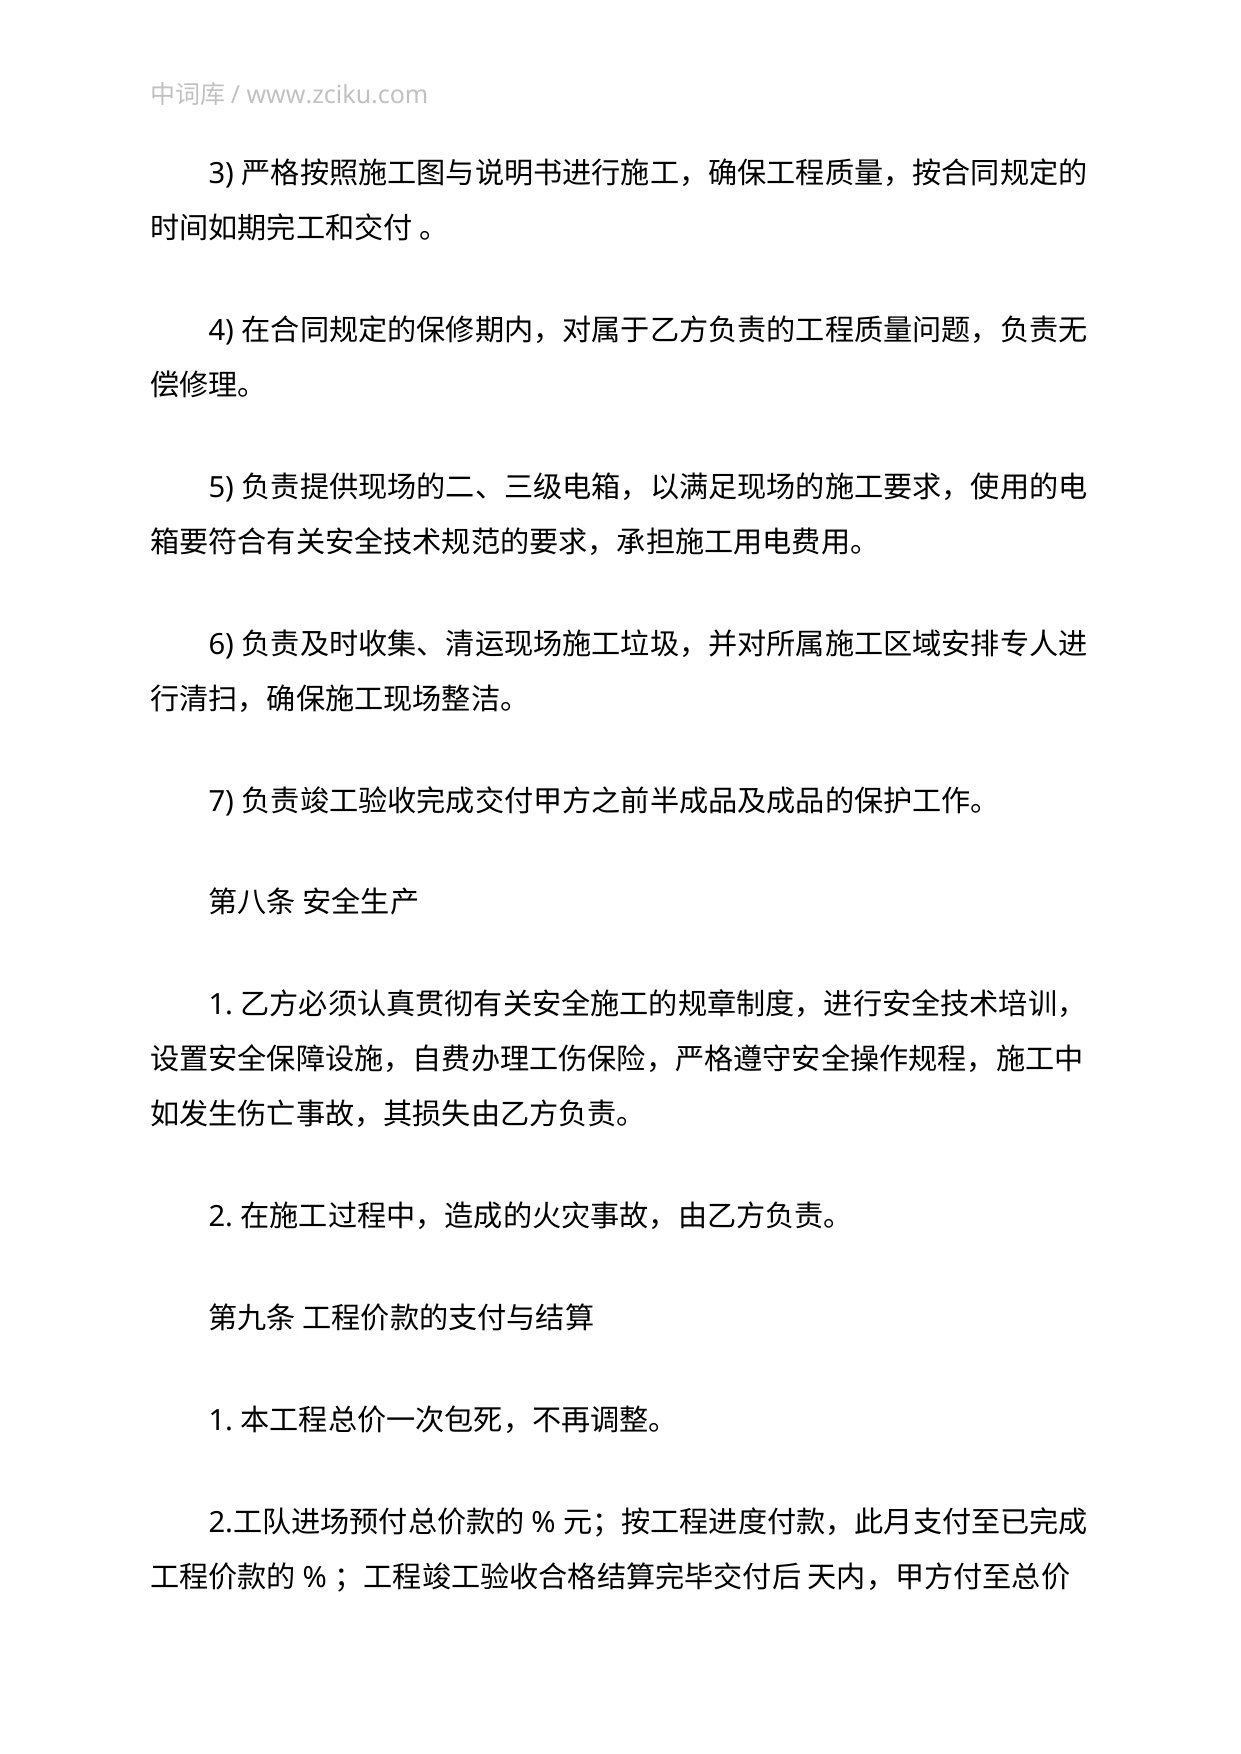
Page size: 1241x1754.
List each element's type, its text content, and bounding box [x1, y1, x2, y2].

text 3) 严格按照施工图与说明书进行施工，确保工程质量，按合同规定的时间如期完工和交付 。 [150, 150, 1090, 247]
text 2. 在施工过程中，造成的火灾事故，由乙方负责。 [150, 1192, 1090, 1235]
text 第九条 工程价款的支付与结算 [150, 1294, 1090, 1337]
text 6) 负责及时收集、清运现场施工垃圾，并对所属施工区域安排专人进行清扫，确保施工现场整洁。 [150, 620, 1090, 718]
text 5) 负责提供现场的二、三级电箱，以满足现场的施工要求，使用的电箱要符合有关安全技术规范的要求，承担施工用电费用。 [150, 463, 1090, 561]
text 4) 在合同规定的保修期内，对属于乙方负责的工程质量问题，负责无偿修理。 [150, 307, 1090, 404]
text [150, 1498, 1090, 1596]
text 第八条 安全生产 [150, 879, 1090, 921]
text 7) 负责竣工验收完成交付甲方之前半成品及成品的保护工作。 [150, 777, 1090, 819]
text 1. 乙方必须认真贯彻有关安全施工的规章制度，进行安全技术培训，设置安全保障设施，自费办理工伤保险，严格遵守安全操作规程，施工中如发生伤亡事故，其损失由乙方负责。 [150, 981, 1090, 1133]
text 1. 本工程总价一次包死，不再调整。 [150, 1396, 1090, 1439]
